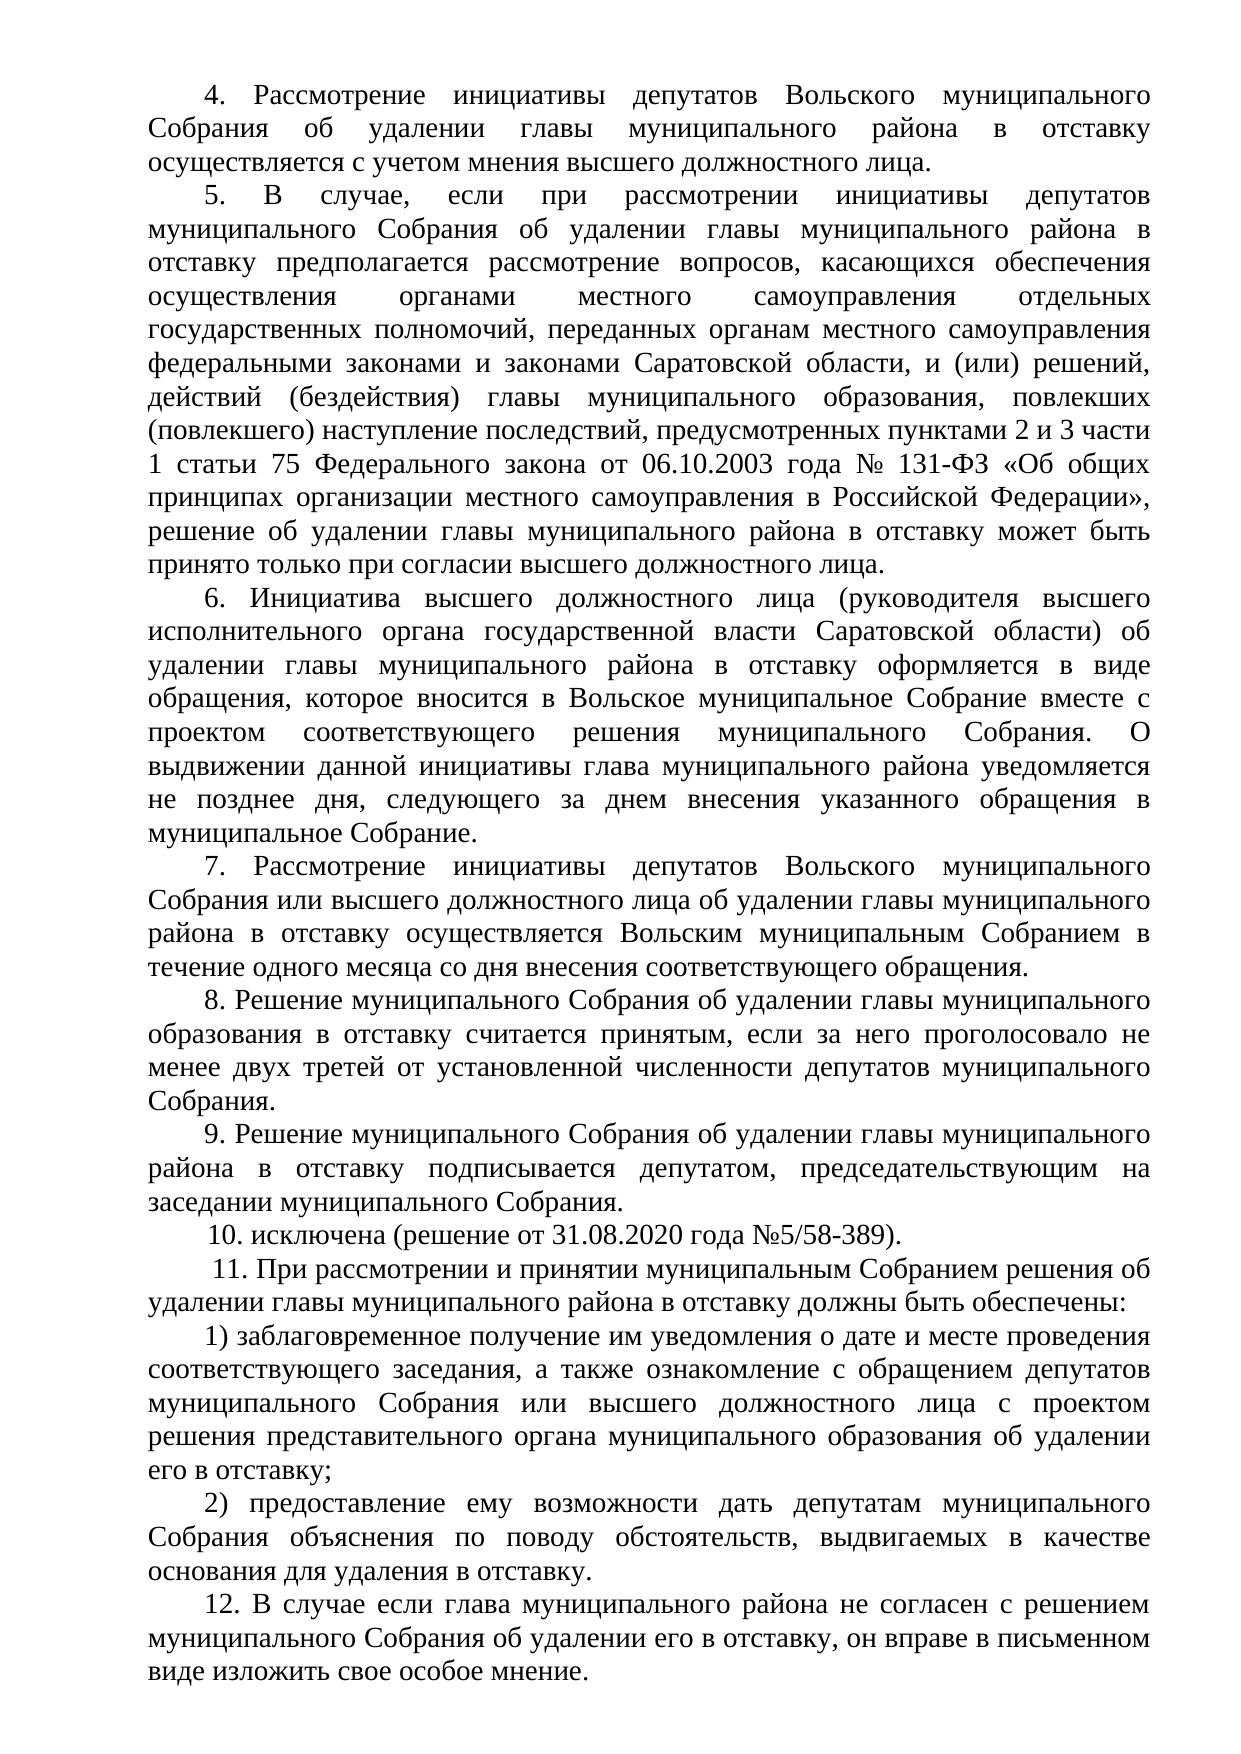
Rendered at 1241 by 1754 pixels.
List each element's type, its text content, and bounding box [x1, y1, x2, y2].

text 9. Решение муниципального Собрания об удалении главы муниципального района в отставку подписывается депутатом, председательствующим на заседании муниципального Собрания. [148, 1117, 1152, 1217]
text 10. исключена (решение от 31.08.2020 года №5/58-389). [148, 1217, 1152, 1251]
text 4. Рассмотрение инициативы депутатов Вольского муниципального Собрания об удалении главы муниципального района в отставку осуществляется с учетом мнения высшего должностного лица. [148, 77, 1152, 177]
text 5. В случае, если при рассмотрении инициативы депутатов муниципального Собрания об удалении главы муниципального района в отставку предполагается рассмотрение вопросов, касающихся обеспечения осуществления органами местного самоуправления отдельных государственных полномочий, переданных органам местного самоуправления федеральными законами и законами Саратовской области, и (или) решений, действий (бездействия) главы муниципального образования, повлекших (повлекшего) наступление последствий, предусмотренных пунктами 2 и 3 части 1 статьи 75 Федерального закона от 06.10.2003 года № 131-ФЗ «Об общих принципах организации местного самоуправления в Российской Федерации», решение об удалении главы муниципального района в отставку может быть принято только при согласии высшего должностного лица. [148, 177, 1152, 580]
text 2) предоставление ему возможности дать депутатам муниципального Собрания объяснения по поводу обстоятельств, выдвигаемых в качестве основания для удаления в отставку. [148, 1486, 1152, 1586]
text 11. При рассмотрении и принятии муниципальным Собранием решения об удалении главы муниципального района в отставку должны быть обеспечены: [148, 1251, 1152, 1318]
text 8. Решение муниципального Собрания об удалении главы муниципального образования в отставку считается принятым, если за него проголосовало не менее двух третей от установленной численности депутатов муниципального Собрания. [148, 982, 1152, 1117]
text 1) заблаговременное получение им уведомления о дате и месте проведения соответствующего заседания, а также ознакомление с обращением депутатов муниципального Собрания или высшего должностного лица с проектом решения представительного органа муниципального образования об удалении его в отставку; [148, 1318, 1152, 1486]
text 12. В случае если глава муниципального района не согласен с решением муниципального Собрания об удалении его в отставку, он вправе в письменном виде изложить свое особое мнение. [148, 1586, 1152, 1687]
text 7. Рассмотрение инициативы депутатов Вольского муниципального Собрания или высшего должностного лица об удалении главы муниципального района в отставку осуществляется Вольским муниципальным Собранием в течение одного месяца со дня внесения соответствующего обращения. [148, 848, 1152, 982]
text 6. Инициатива высшего должностного лица (руководителя высшего исполнительного органа государственной власти Саратовской области) об удалении главы муниципального района в отставку оформляется в виде обращения, которое вносится в Вольское муниципальное Собрание вместе с проектом соответствующего решения муниципального Собрания. О выдвижении данной инициативы глава муниципального района уведомляется не позднее дня, следующего за днем внесения указанного обращения в муниципальное Собрание. [148, 580, 1152, 848]
